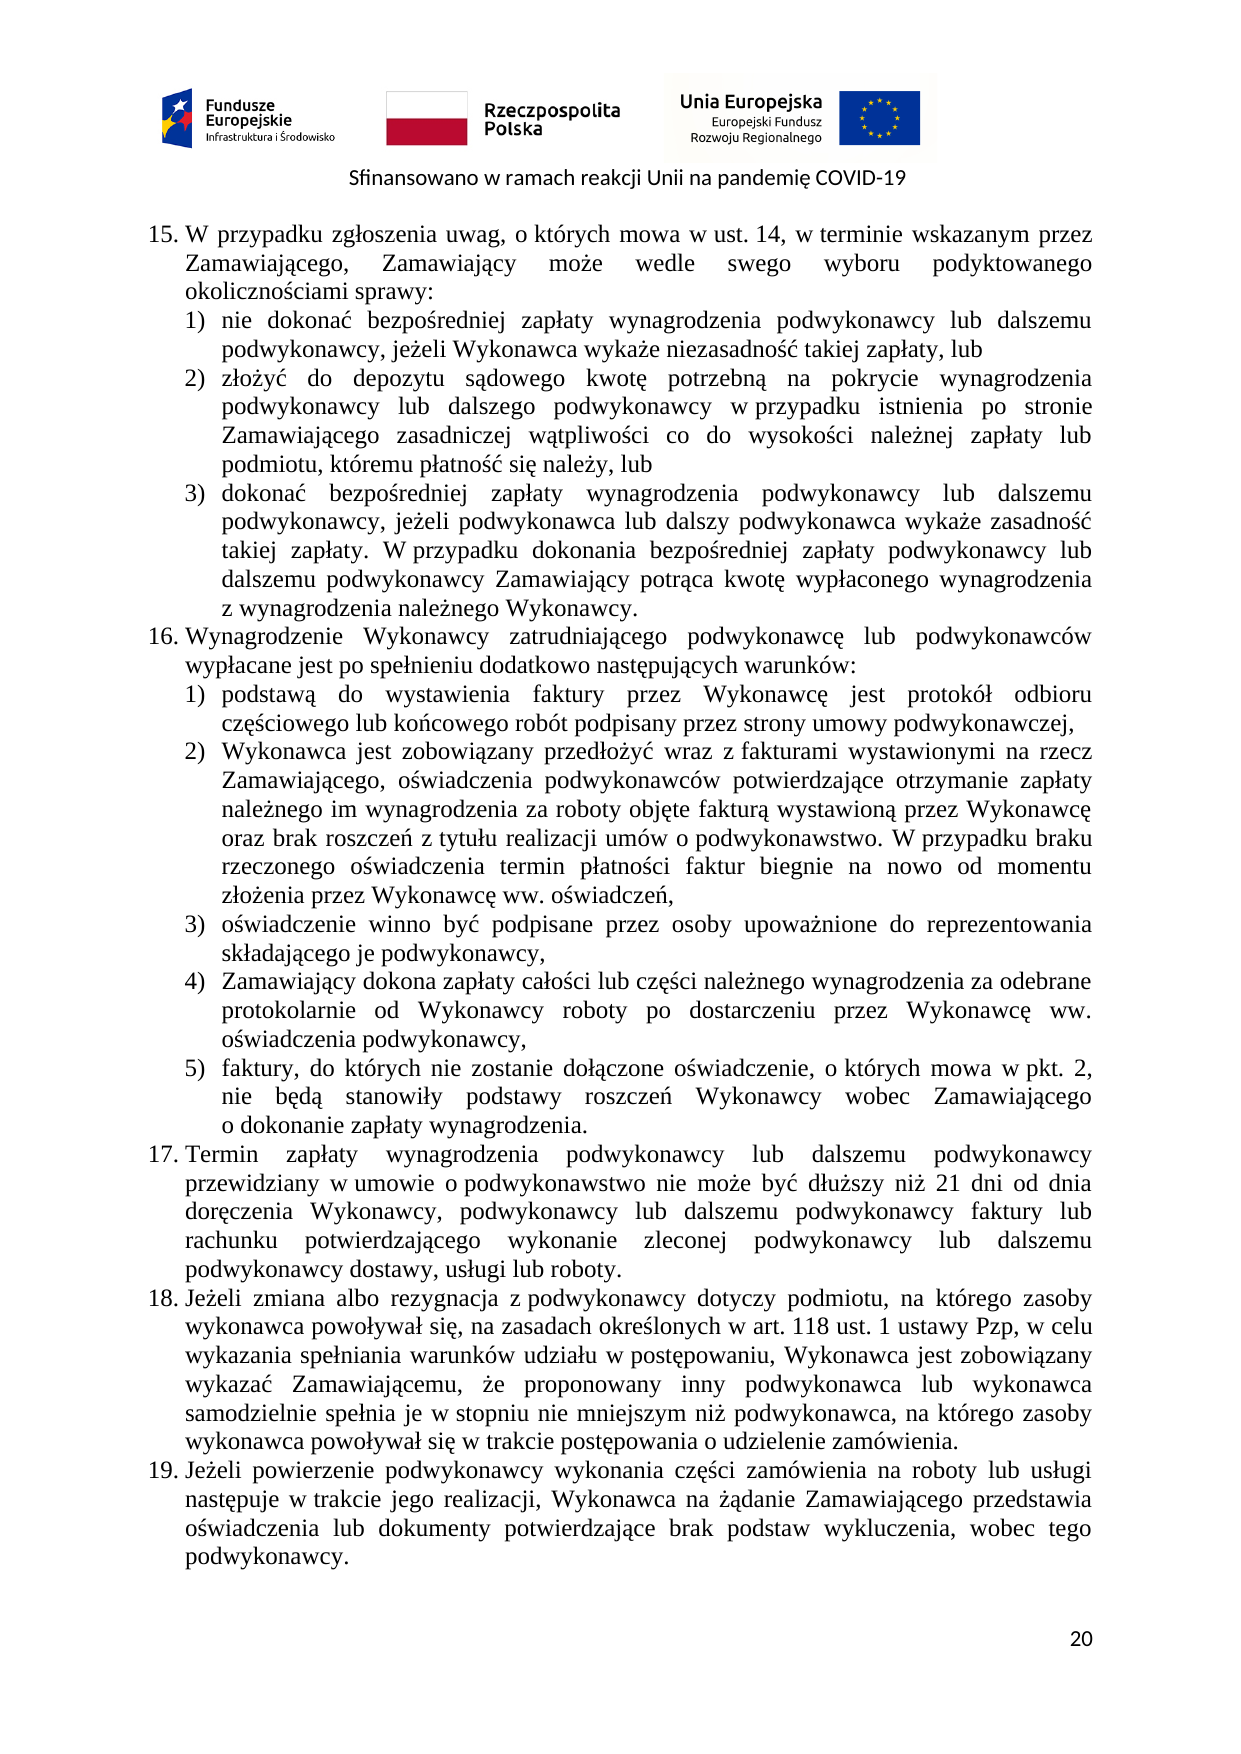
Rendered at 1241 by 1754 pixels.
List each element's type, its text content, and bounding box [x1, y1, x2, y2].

picture [368, 73, 637, 163]
list złożyć do depozytu sądowego kwotę potrzebną na pokrycie wynagrodzenia podwykonawcy lub dalszego podwykonawcy w przypadku istnienia po stronie Zamawiającego zasadniczej wątpliwości co do wysokości należnej zapłaty lub podmiotu, któremu płatność się należy, lub [184, 363, 1093, 478]
list Termin zapłaty wynagrodzenia podwykonawcy lub dalszemu podwykonawcy przewidziany w umowie o podwykonawstwo nie może być dłuższy niż 21 dni od dnia doręczenia Wykonawcy, podwykonawcy lub dalszemu podwykonawcy faktury lub rachunku potwierdzającego wykonanie zleconej podwykonawcy lub dalszemu podwykonawcy dostawy, usługi lub roboty. [148, 1139, 1093, 1283]
list podstawą do wystawienia faktury przez Wykonawcę jest protokół odbioru częściowego lub końcowego robót podpisany przez strony umowy podwykonawczej, [184, 679, 1093, 736]
list Jeżeli zmiana albo rezygnacja z podwykonawcy dotyczy podmiotu, na którego zasoby wykonawca powoływał się, na zasadach określonych w art. 118 ust. 1 ustawy Pzp, w celu wykazania spełniania warunków udziału w postępowaniu, Wykonawca jest zobowiązany wykazać Zamawiającemu, że proponowany inny podwykonawca lub wykonawca samodzielnie spełnia je w stopniu nie mniejszym niż podwykonawca, na którego zasoby wykonawca powoływał się w trakcie postępowania o udzielenie zamówienia. [148, 1283, 1093, 1455]
list W przypadku zgłoszenia uwag, o których mowa w ust. 14, w terminie wskazanym przez Zamawiającego, Zamawiający może wedle swego wyboru podyktowanego okolicznościami sprawy: [148, 219, 1093, 305]
list faktury, do których nie zostanie dołączone oświadczenie, o których mowa w pkt. 2, nie będą stanowiły podstawy roszczeń Wykonawcy wobec Zamawiającego o dokonanie zapłaty wynagrodzenia. [184, 1053, 1093, 1139]
list nie dokonać bezpośredniej zapłaty wynagrodzenia podwykonawcy lub dalszemu podwykonawcy, jeżeli Wykonawca wykaże niezasadność takiej zapłaty, lub [184, 305, 1093, 363]
list oświadczenie winno być podpisane przez osoby upoważnione do reprezentowania składającego je podwykonawcy, [184, 909, 1093, 966]
picture [147, 73, 349, 163]
list Zamawiający dokona zapłaty całości lub części należnego wynagrodzenia za odebrane protokolarnie od Wykonawcy roboty po dostarczeniu przez Wykonawcę ww. oświadczenia podwykonawcy, [184, 966, 1093, 1053]
list Wynagrodzenie Wykonawcy zatrudniającego podwykonawcę lub podwykonawców wypłacane jest po spełnieniu dodatkowo następujących warunków: [148, 621, 1093, 679]
list Wykonawca jest zobowiązany przedłożyć wraz z fakturami wystawionymi na rzecz Zamawiającego, oświadczenia podwykonawców potwierdzające otrzymanie zapłaty należnego im wynagrodzenia za roboty objęte fakturą wystawioną przez Wykonawcę oraz brak roszczeń z tytułu realizacji umów o podwykonawstwo. W przypadku braku rzeczonego oświadczenia termin płatności faktur biegnie na nowo od momentu złożenia przez Wykonawcę ww. oświadczeń, [184, 736, 1093, 909]
picture [663, 73, 938, 163]
list dokonać bezpośredniej zapłaty wynagrodzenia podwykonawcy lub dalszemu podwykonawcy, jeżeli podwykonawca lub dalszy podwykonawca wykaże zasadność takiej zapłaty. W przypadku dokonania bezpośredniej zapłaty podwykonawcy lub dalszemu podwykonawcy Zamawiający potrąca kwotę wypłaconego wynagrodzenia z wynagrodzenia należnego Wykonawcy. [184, 478, 1093, 621]
list Jeżeli powierzenie podwykonawcy wykonania części zamówienia na roboty lub usługi następuje w trakcie jego realizacji, Wykonawca na żądanie Zamawiającego przedstawia oświadczenia lub dokumenty potwierdzające brak podstaw wykluczenia, wobec tego podwykonawcy. [148, 1455, 1093, 1570]
